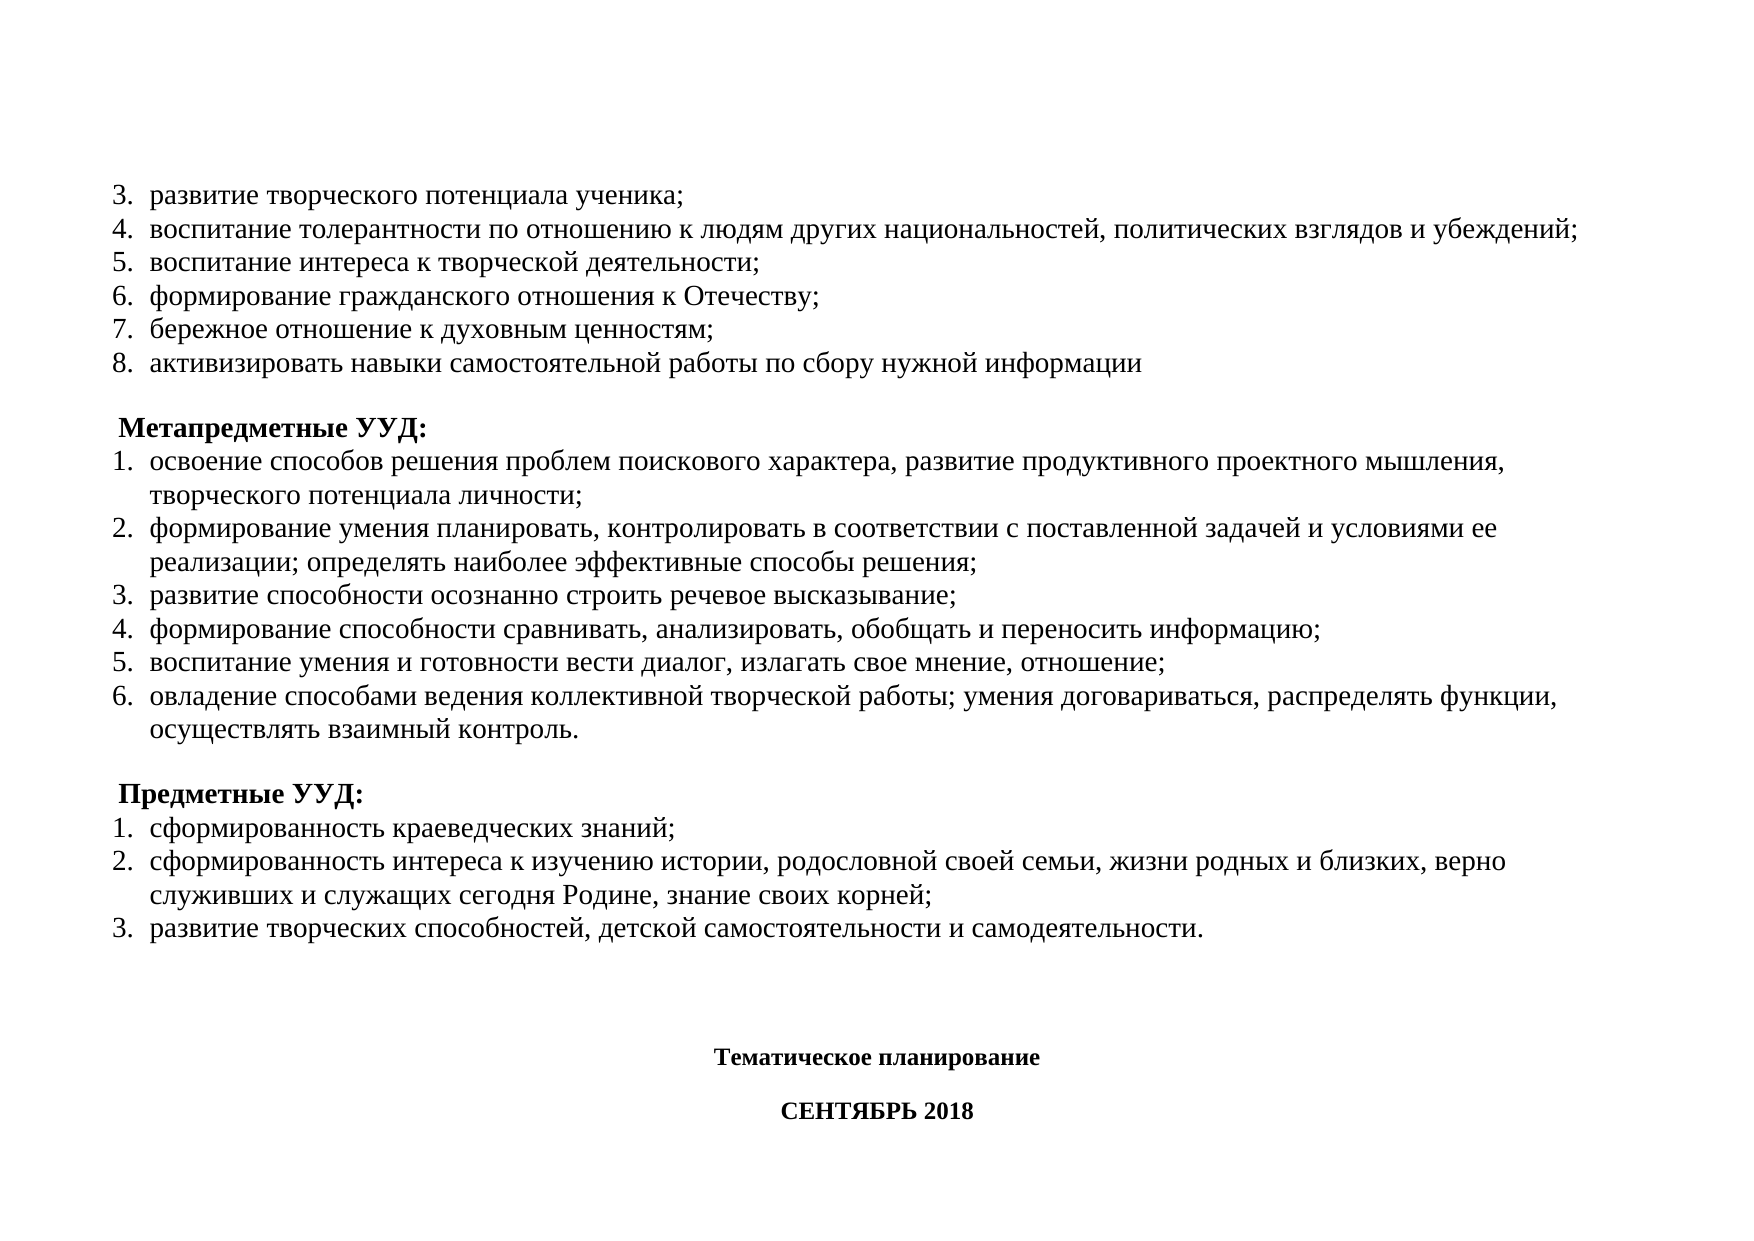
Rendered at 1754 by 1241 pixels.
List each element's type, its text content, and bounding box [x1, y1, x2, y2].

list активизировать навыки самостоятельной работы по сбору нужной информации [112, 345, 1636, 378]
list сформированность интереса к изучению истории, родословной своей семьи, жизни родных и близких, верно служивших и служащих сегодня Родине, знание своих корней; [112, 843, 1636, 911]
text Тематическое планирование [118, 1042, 1636, 1071]
list развитие способности осознанно строить речевое высказывание; [112, 577, 1636, 611]
list развитие творческого потенциала ученика; [112, 177, 1636, 211]
list формирование гражданского отношения к Отечеству; [112, 278, 1636, 311]
list овладение способами ведения коллективной творческой работы; умения договариваться, распределять функции, осуществлять взаимный контроль. [112, 678, 1636, 745]
list освоение способов решения проблем поискового характера, развитие продуктивного проектного мышления, творческого потенциала личности; [112, 443, 1636, 510]
text Предметные УУД: [118, 776, 1636, 810]
list воспитание интереса к творческой деятельности; [112, 244, 1636, 278]
text СЕНТЯБРЬ 2018 [118, 1096, 1636, 1125]
list формирование умения планировать, контролировать в соответствии с поставленной задачей и условиями ее реализации; определять наиболее эффективные способы решения; [112, 510, 1636, 577]
list воспитание умения и готовности вести диалог, излагать свое мнение, отношение; [112, 644, 1636, 678]
list развитие творческих способностей, детской самостоятельности и самодеятельности. [112, 911, 1636, 944]
list бережное отношение к духовным ценностям; [112, 311, 1636, 345]
text Метапредметные УУД: [118, 410, 1636, 443]
list воспитание толерантности по отношению к людям других национальностей, политических взглядов и убеждений; [112, 211, 1636, 244]
list сформированность краеведческих знаний; [112, 810, 1636, 843]
list формирование способности сравнивать, анализировать, обобщать и переносить информацию; [112, 611, 1636, 644]
